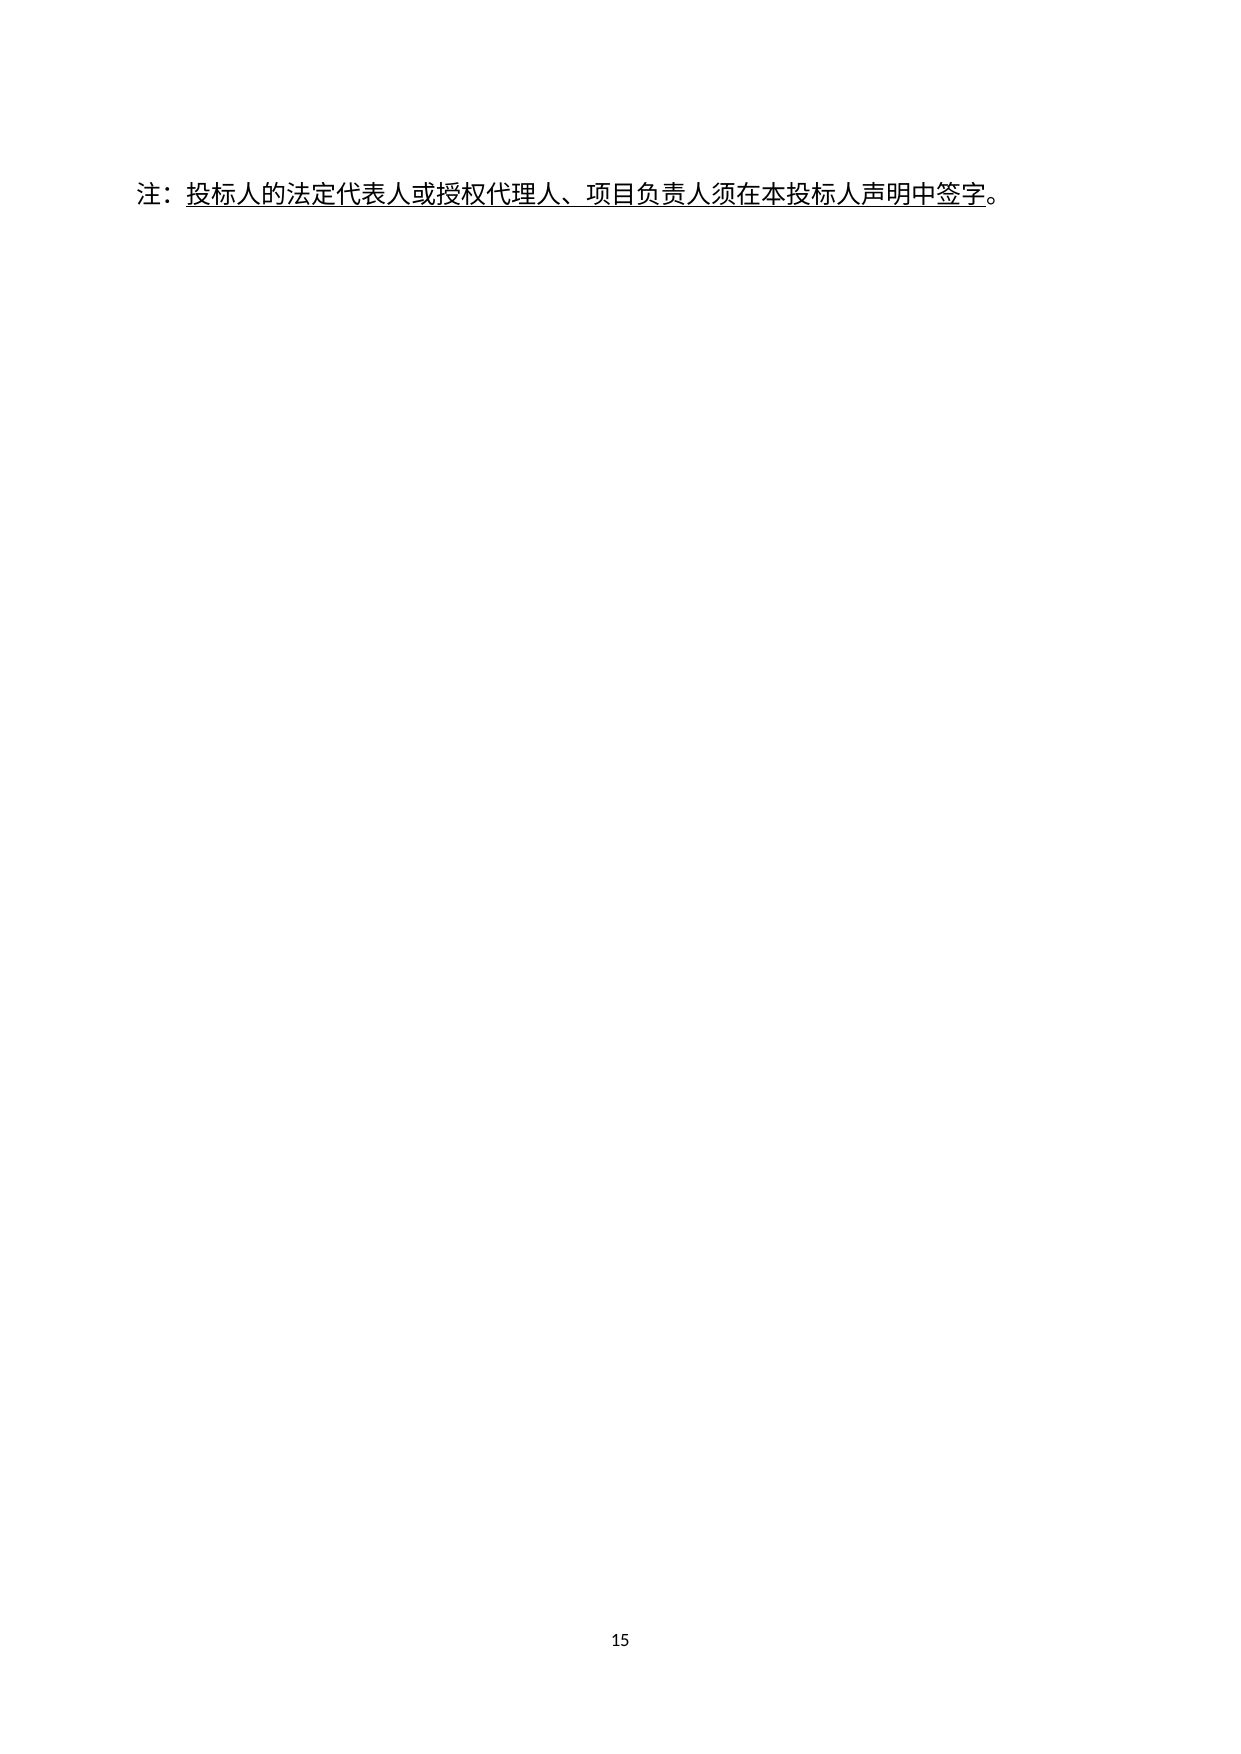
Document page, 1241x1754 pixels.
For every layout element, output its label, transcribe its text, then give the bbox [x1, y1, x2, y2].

text 注：投标人的法定代表人或授权代理人、项目负责人须在本投标人声明中签字。 [136, 174, 1094, 211]
